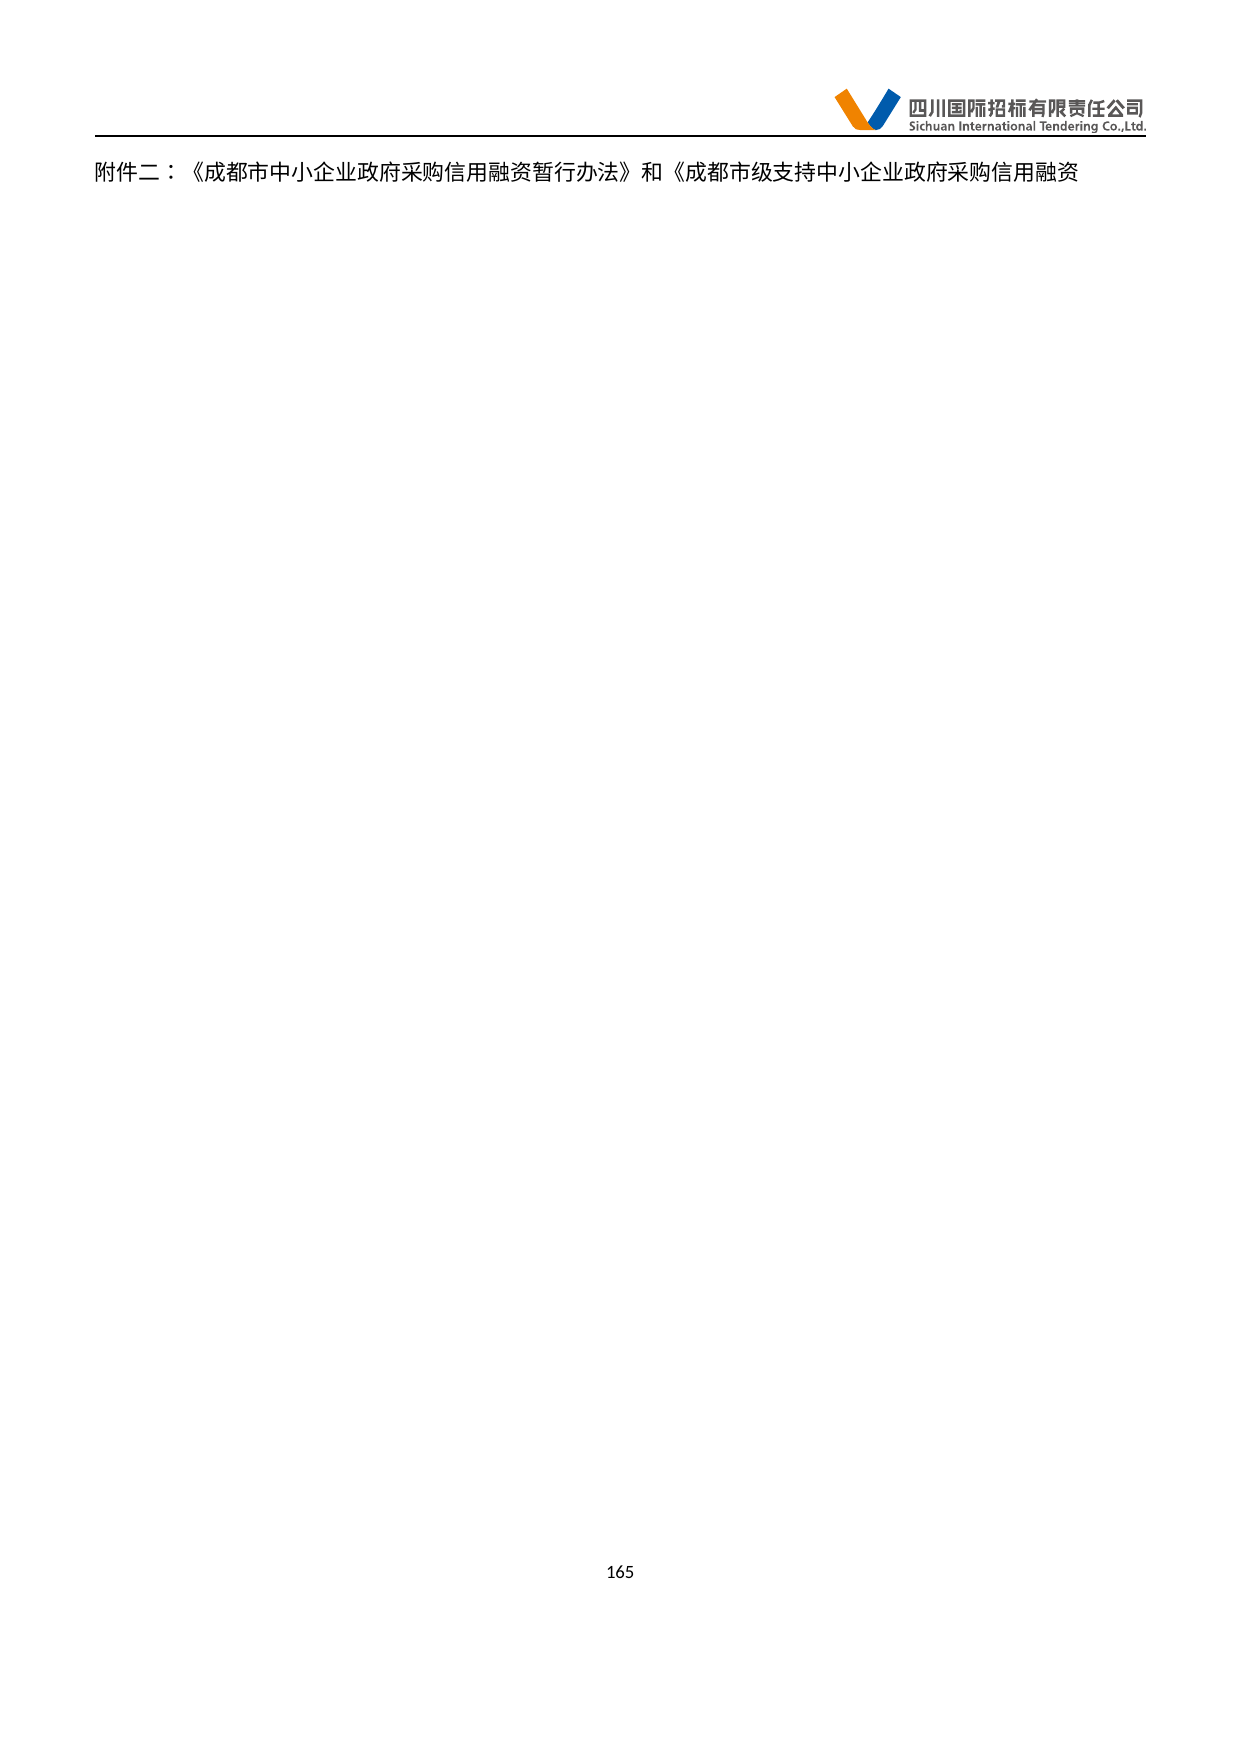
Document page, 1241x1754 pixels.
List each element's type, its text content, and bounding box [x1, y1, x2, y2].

text 附件二：《成都市中小企业政府采购信用融资暂行办法》和《成都市级支持中小企业政府采购信用融资实施方案》 [94, 155, 1146, 187]
